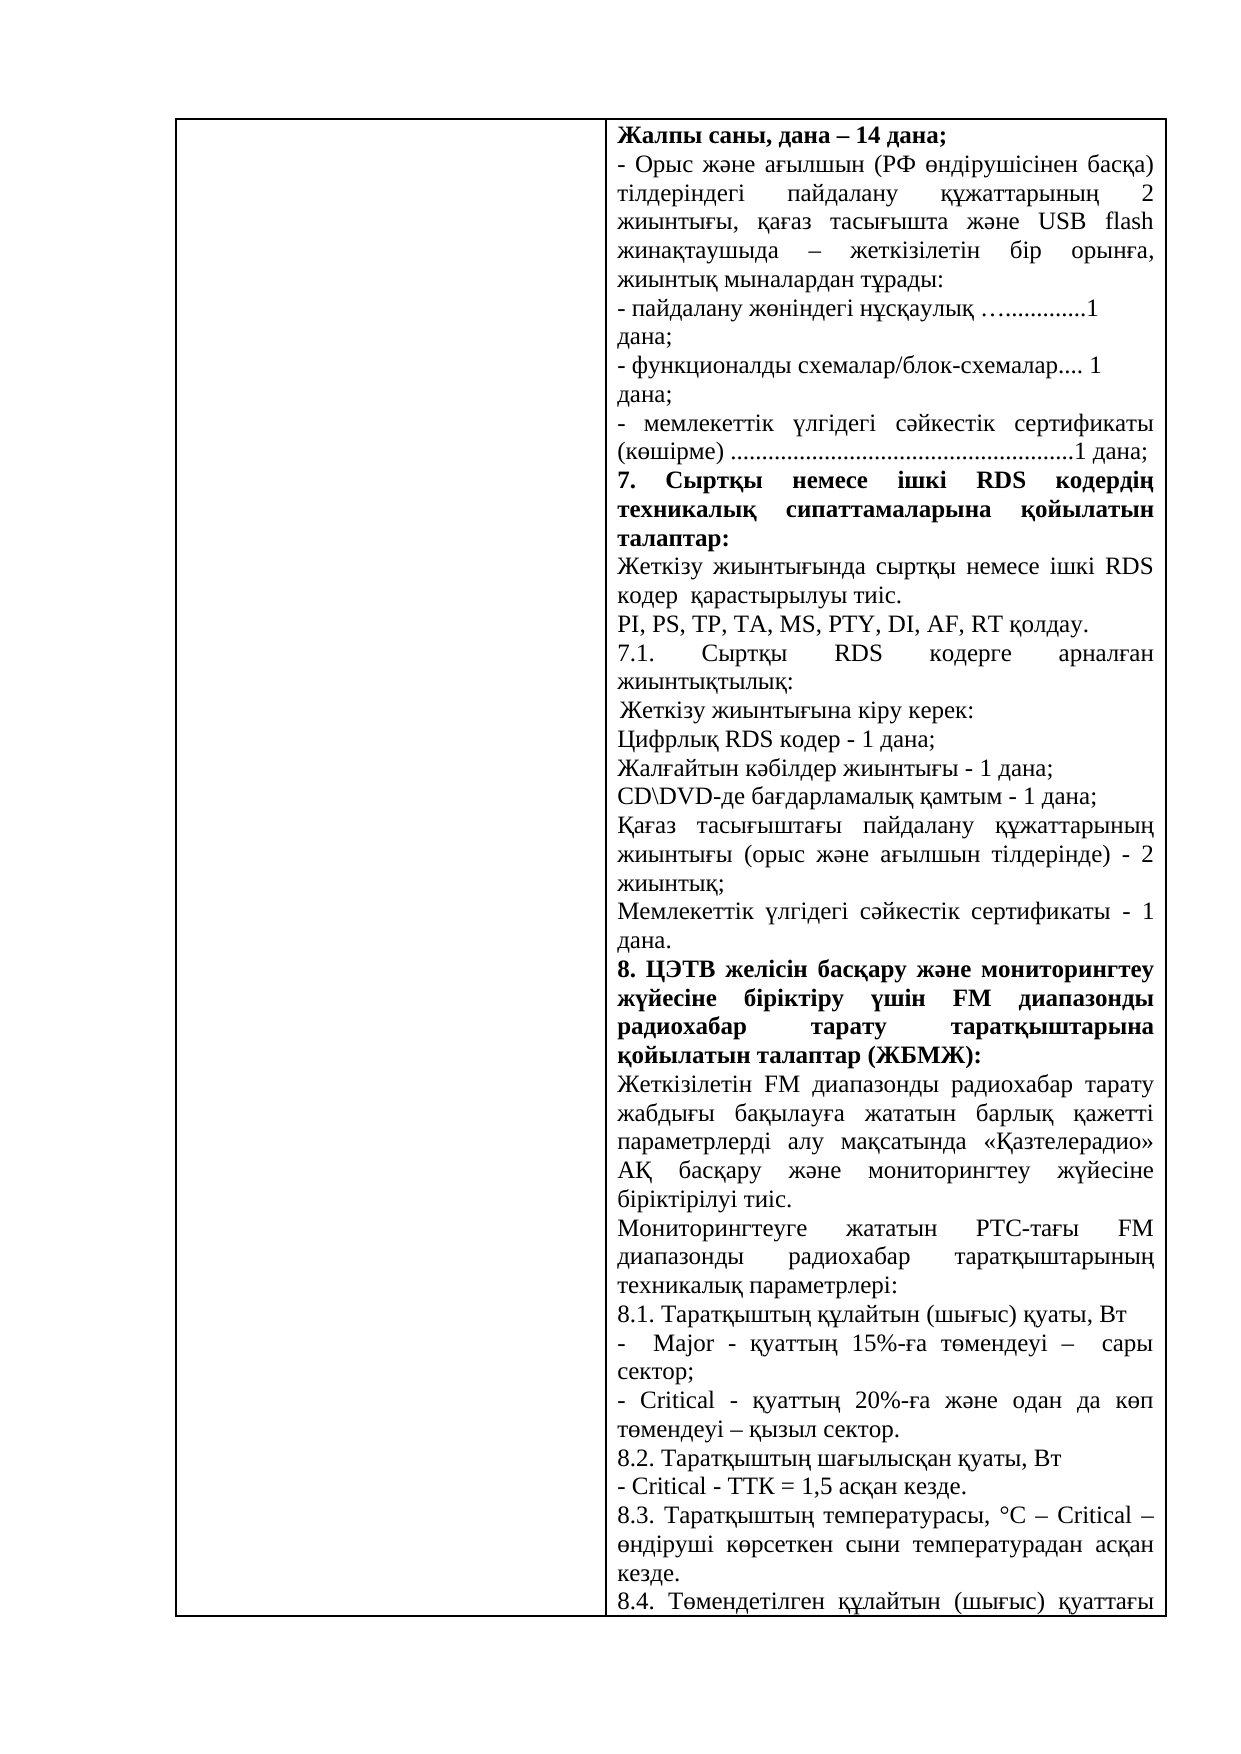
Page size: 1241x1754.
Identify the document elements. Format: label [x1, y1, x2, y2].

table_cell [607, 120, 1165, 1615]
table_cell [177, 120, 605, 1615]
